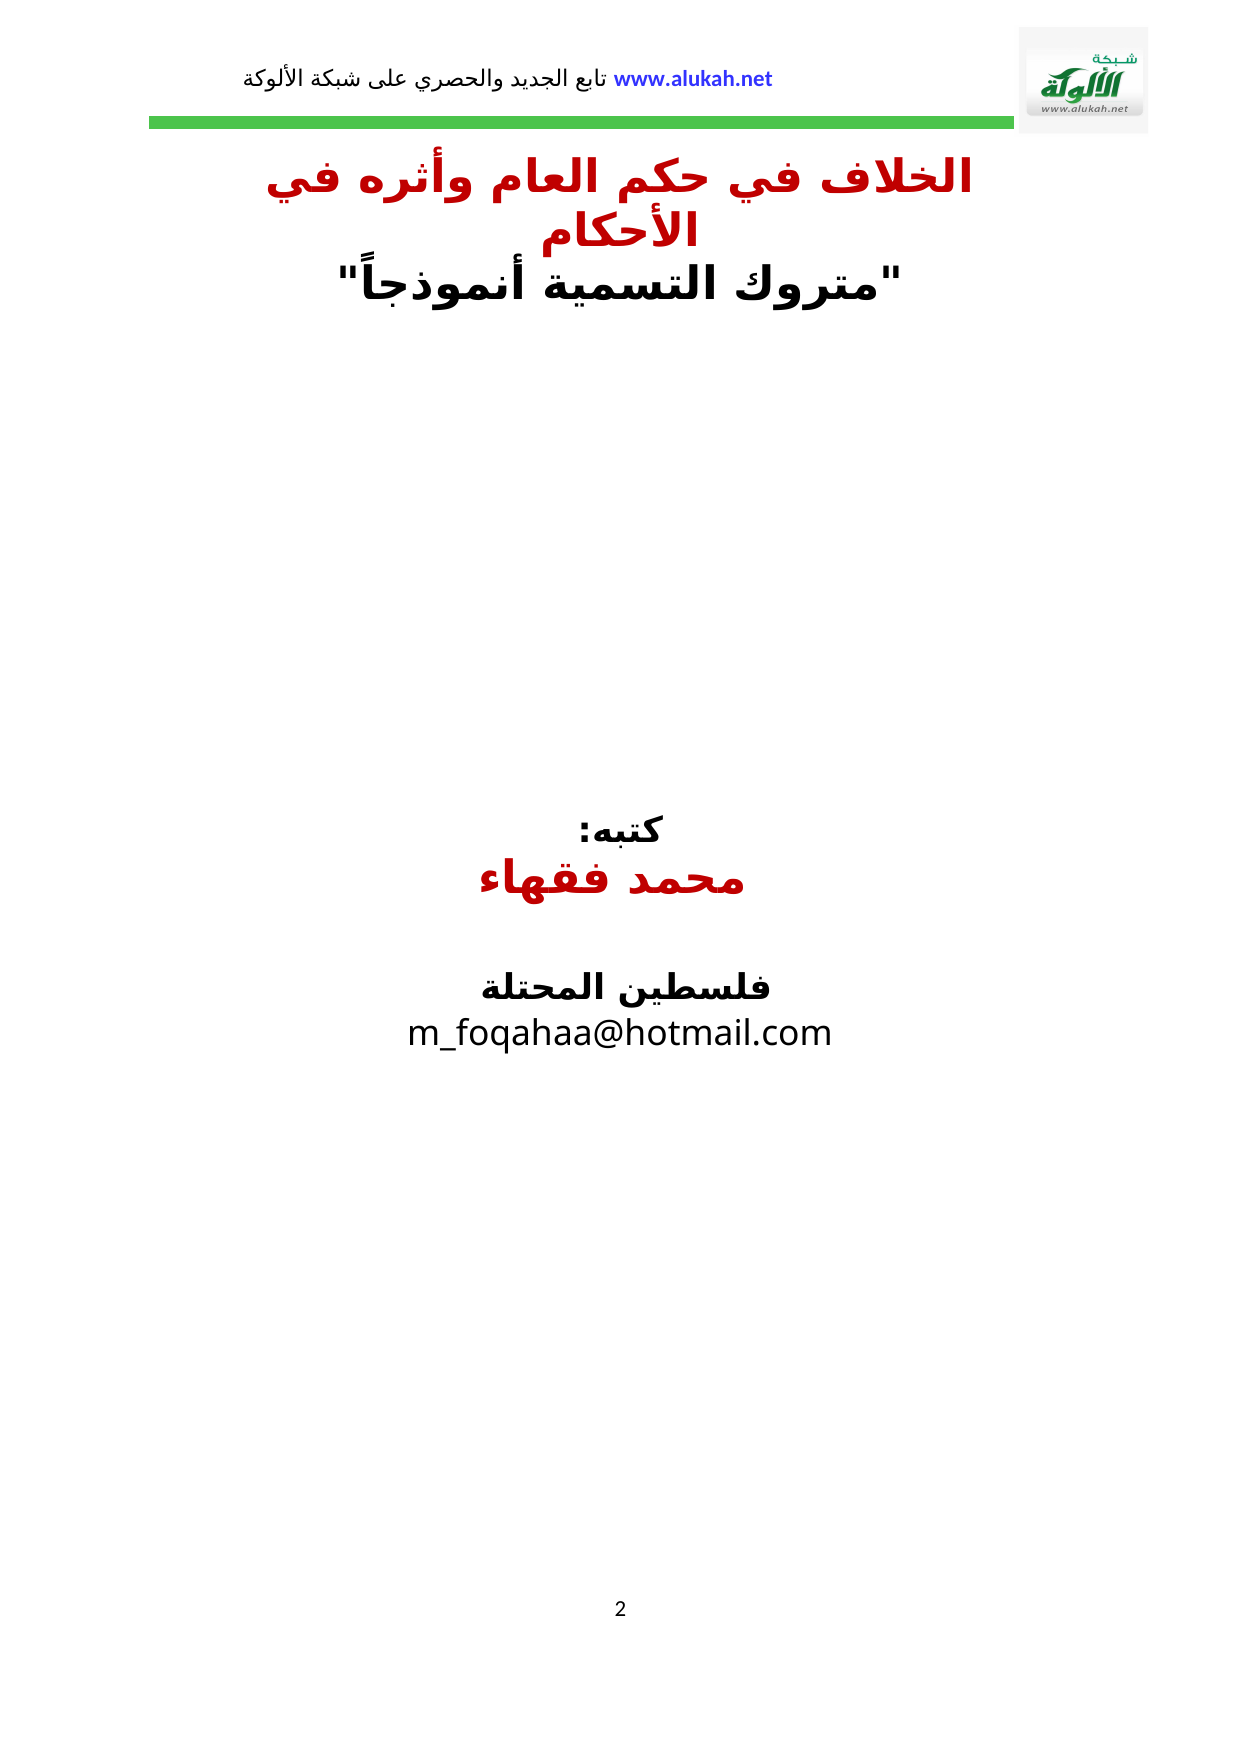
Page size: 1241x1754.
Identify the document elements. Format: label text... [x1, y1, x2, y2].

text "متروك التسمية أنموذجاً" [187, 257, 1053, 310]
text الخلاف في حكم العام وأثره في الأحكام [187, 150, 1053, 257]
text كتبه: [187, 809, 1053, 850]
text m_foqahaa@hotmail.com [187, 1007, 1053, 1056]
text فلسطين المحتلة [187, 966, 1053, 1007]
text محمد فقهاء [187, 850, 1053, 904]
